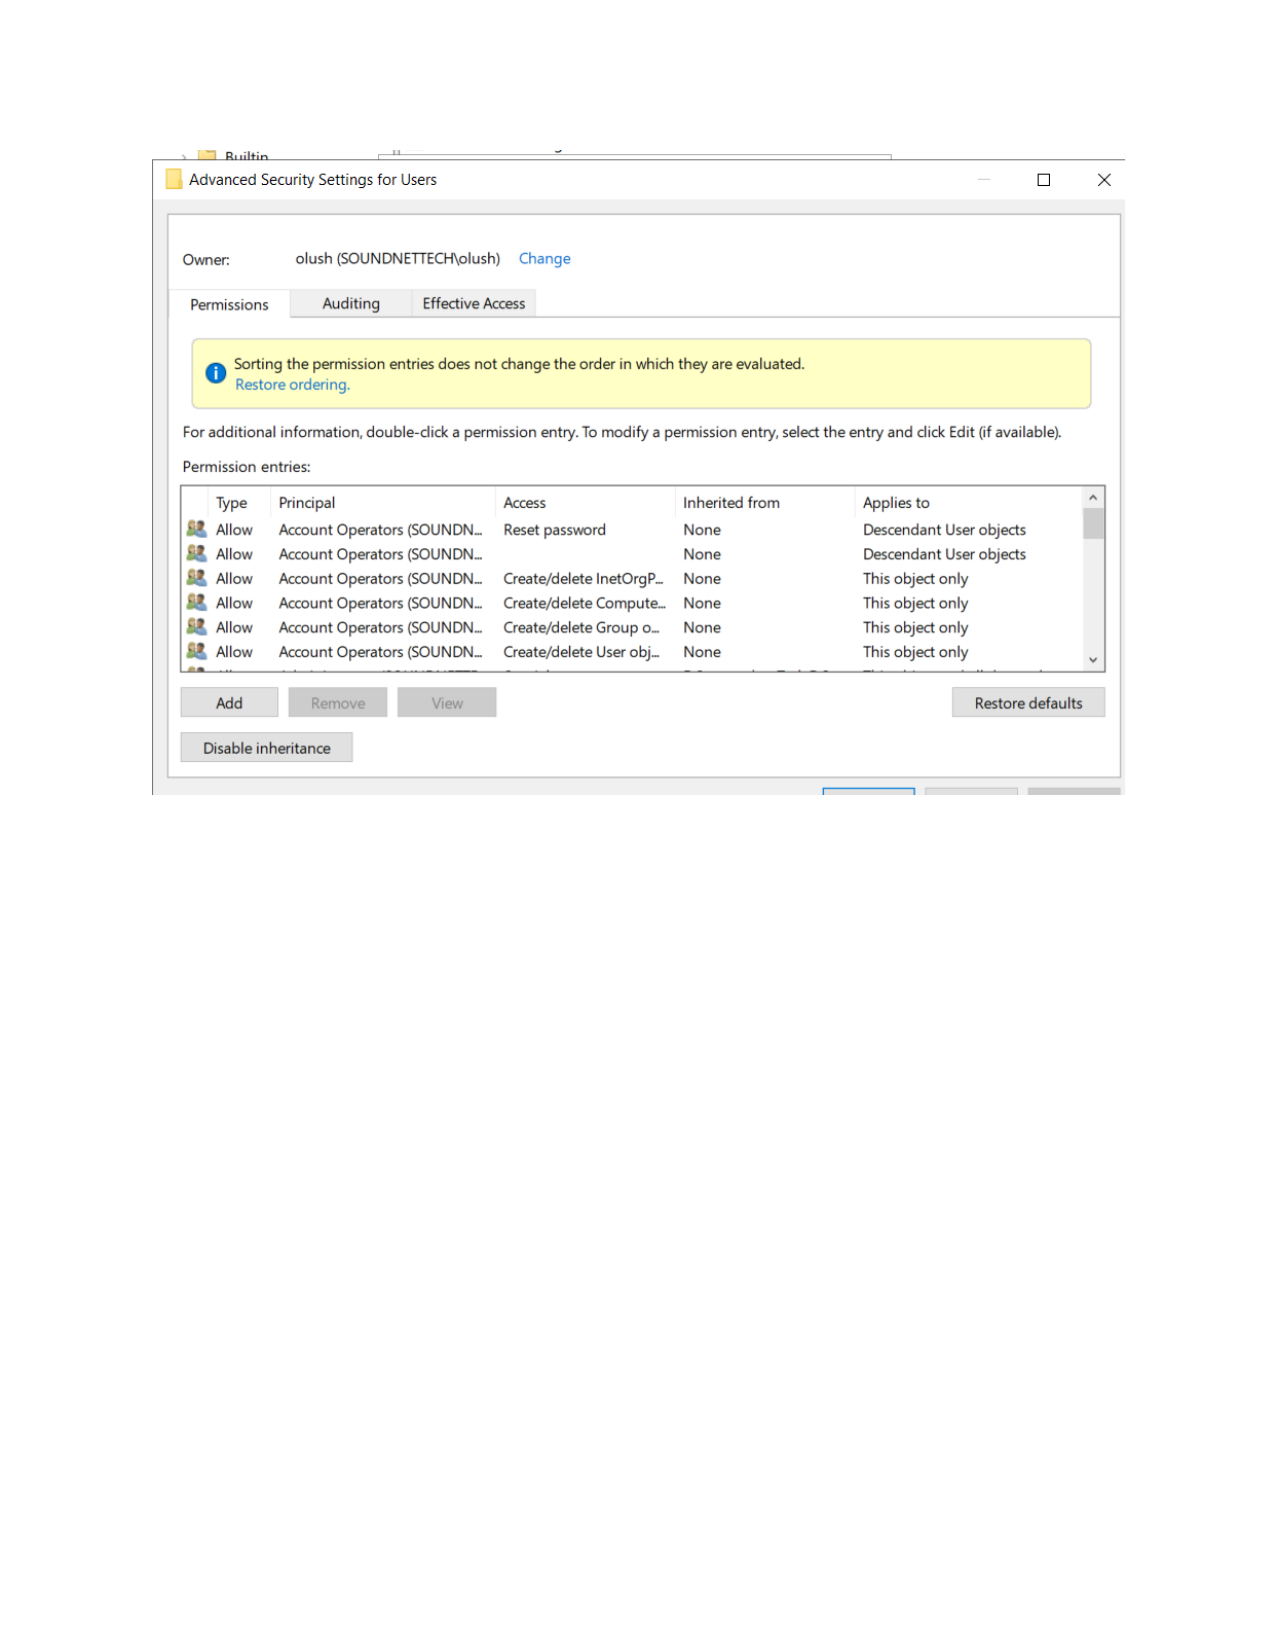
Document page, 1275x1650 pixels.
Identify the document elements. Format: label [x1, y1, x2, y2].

picture [150, 150, 1125, 795]
